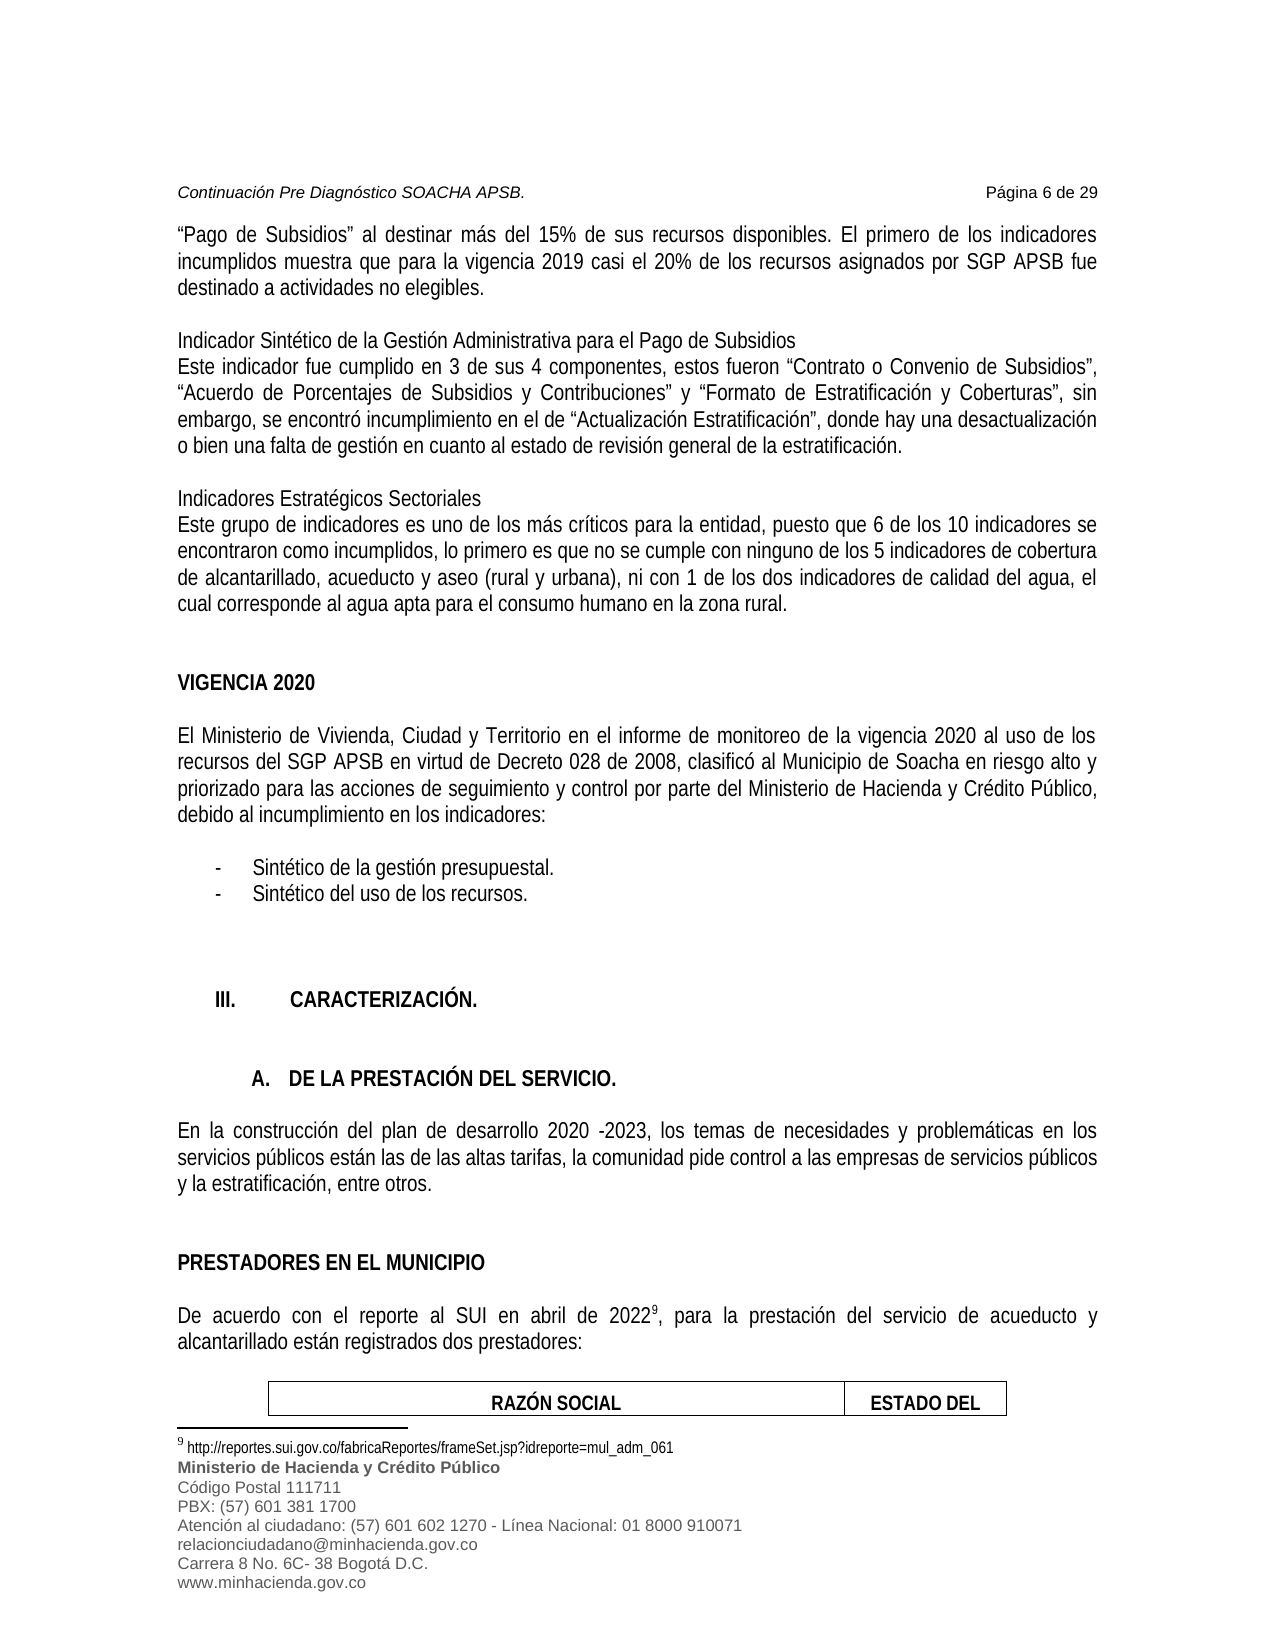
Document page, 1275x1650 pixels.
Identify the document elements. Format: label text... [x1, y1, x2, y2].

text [177, 221, 1098, 300]
list DE LA PRESTACIÓN DEL SERVICIO. [251, 1064, 1098, 1091]
table_header RAZÓN SOCIAL [269, 1382, 844, 1415]
text De acuerdo con el reporte al SUI en abril de 2022, para la prestación del servicio de acueducto y alcantarillado están registrados dos prestadores: [177, 1302, 1098, 1354]
text Este grupo de indicadores es uno de los más críticos para la entidad, puesto que 6 de los 10 indicadores se encontraron como incumplidos, lo primero es que no se cumple con ninguno de los 5 indicadores de cobertura de alcantarillado, acueducto y aseo (rural y urbana), ni con 1 de los dos indicadores de calidad del agua, el cual corresponde al agua apta para el consumo humano en la zona rural. [177, 511, 1098, 617]
text Este indicador fue cumplido en 3 de sus 4 componentes, estos fueron “Contrato o Convenio de Subsidios”, “Acuerdo de Porcentajes de Subsidios y Contribuciones” y “Formato de Estratificación y Coberturas”, sin embargo, se encontró incumplimiento en el de “Actualización Estratificación”, donde hay una desactualización o bien una falta de gestión en cuanto al estado de revisión general de la estratificación. [177, 353, 1098, 458]
text En la construcción del plan de desarrollo 2020 -2023, los temas de necesidades y problemáticas en los servicios públicos están las de las altas tarifas, la comunidad pide control a las empresas de servicios públicos y la estratificación, entre otros. [177, 1117, 1098, 1196]
list Sintético de la gestión presupuestal. [215, 854, 1098, 880]
text Indicadores Estratégicos Sectoriales [177, 485, 1098, 511]
text El Ministerio de Vivienda, Ciudad y Territorio en el informe de monitoreo de la vigencia 2020 al uso de los recursos del SGP APSB en virtud de Decreto 028 de 2008, clasificó al Municipio de Soacha en riesgo alto y priorizado para las acciones de seguimiento y control por parte del Ministerio de Hacienda y Crédito Público, debido al incumplimiento en los indicadores: [177, 722, 1098, 827]
list Sintético del uso de los recursos. [215, 880, 1098, 906]
list CARACTERIZACIÓN. [215, 986, 1098, 1012]
text PRESTADORES EN EL MUNICIPIO [177, 1249, 1098, 1275]
text Indicador Sintético de la Gestión Administrativa para el Pago de Subsidios [177, 327, 1098, 353]
text VIGENCIA 2020 [177, 669, 1098, 696]
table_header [845, 1382, 1006, 1415]
